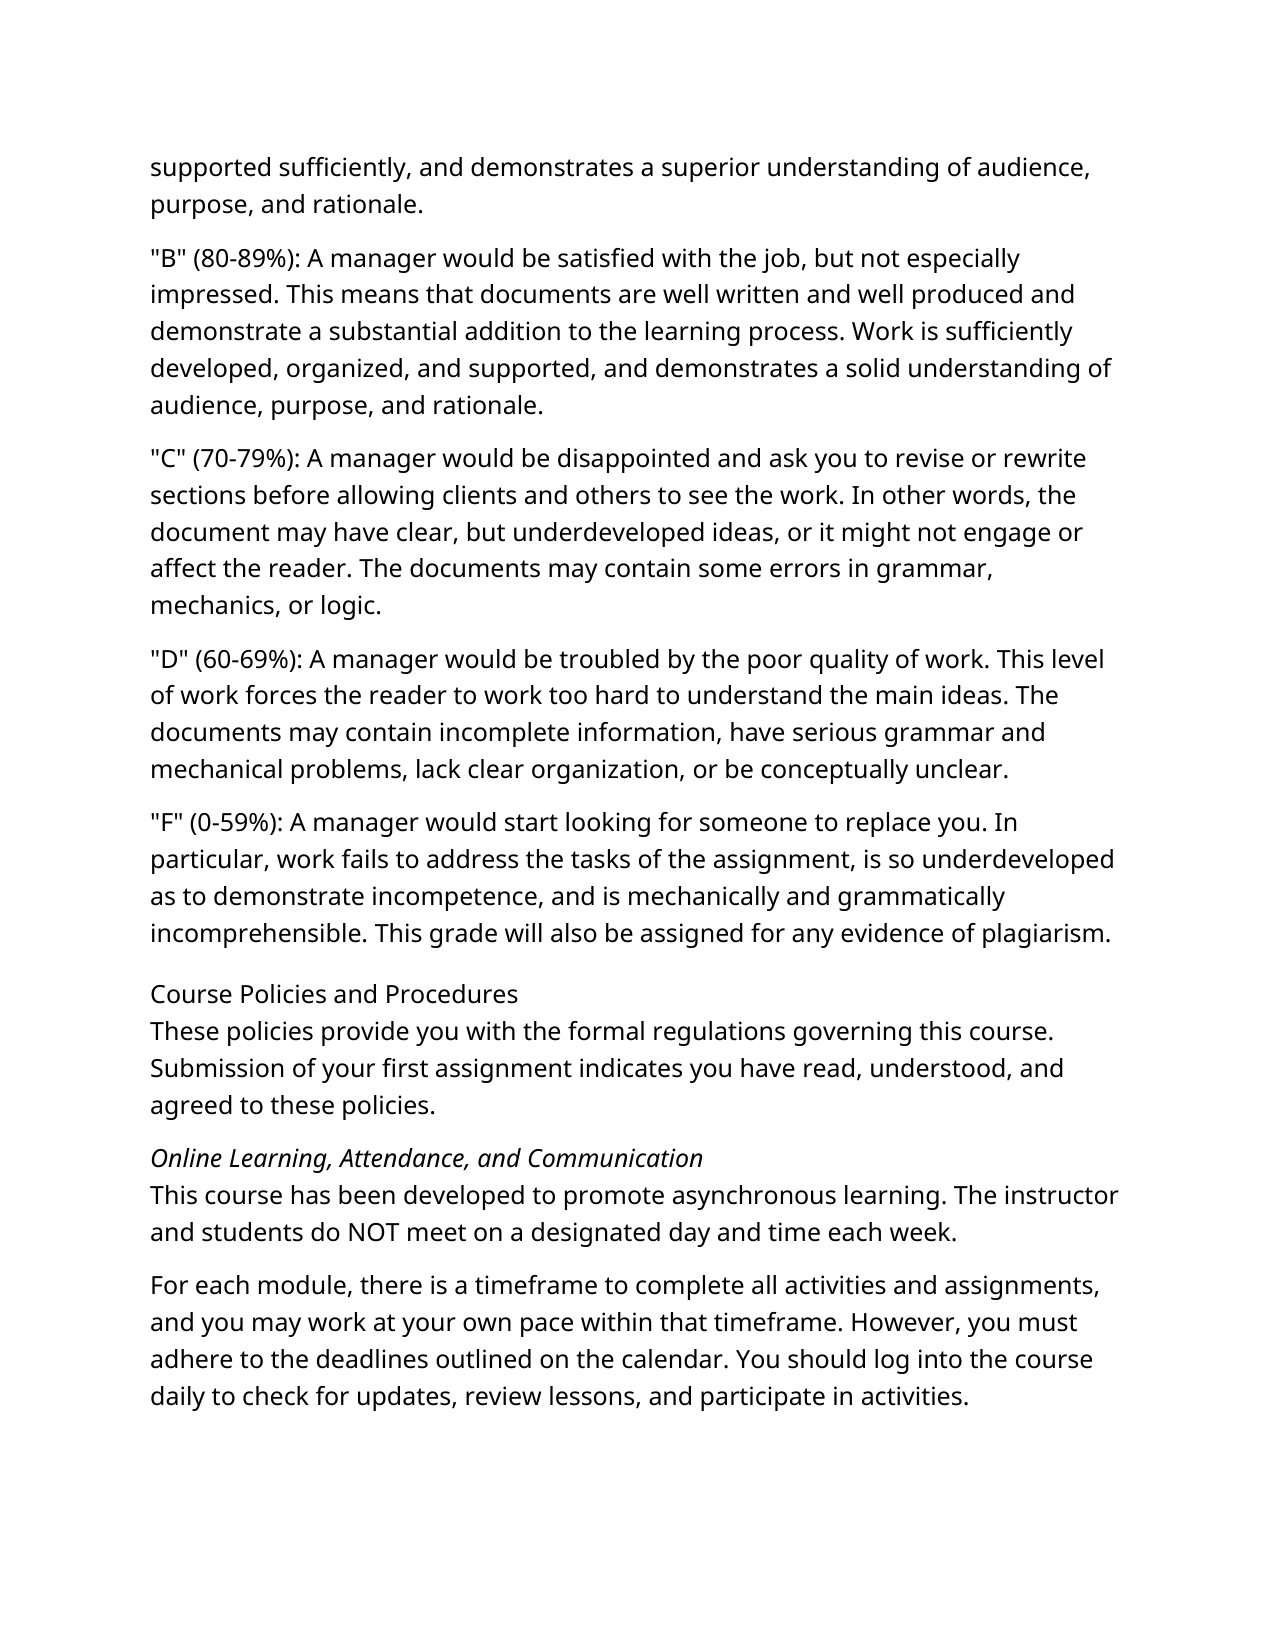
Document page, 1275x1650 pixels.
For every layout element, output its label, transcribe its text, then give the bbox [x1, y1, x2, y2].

text "B" (80-89%): A manager would be satisfied with the job, but not especially impressed. This means that documents are well written and well produced and demonstrate a substantial addition to the learning process. Work is sufficiently developed, organized, and supported, and demonstrates a solid understanding of audience, purpose, and rationale. [150, 240, 1125, 421]
subtitle Course Policies and Procedures [150, 977, 1125, 1011]
text "C" (70-79%): A manager would be disappointed and ask you to revise or rewrite sections before allowing clients and others to see the work. In other words, the document may have clear, but underdeveloped ideas, or it might not engage or affect the reader. The documents may contain some errors in grammar, mechanics, or logic. [150, 441, 1125, 622]
text "D" (60-69%): A manager would be troubled by the poor quality of work. This level of work forces the reader to work too hard to understand the main ideas. The documents may contain incomplete information, have serious grammar and mechanical problems, lack clear organization, or be conceptually unclear. [150, 641, 1125, 786]
text This course has been developed to promote asynchronous learning. The instructor and students do NOT meet on a designated day and time each week. [150, 1178, 1125, 1248]
subtitle Online Learning, Attendance, and Communication [150, 1141, 1125, 1175]
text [150, 150, 1125, 221]
text "F" (0-59%): A manager would start looking for someone to replace you. In particular, work fails to address the tasks of the assignment, is so underdeveloped as to demonstrate incompetence, and is mechanically and grammatically incomprehensible. This grade will also be assigned for any evidence of plagiarism. [150, 805, 1125, 949]
text These policies provide you with the formal regulations governing this course. Submission of your first assignment indicates you have read, understood, and agreed to these policies. [150, 1014, 1125, 1121]
text For each module, there is a timeframe to complete all activities and assignments, and you may work at your own pace within that timeframe. However, you must adhere to the deadlines outlined on the calendar. You should log into the course daily to check for updates, review lessons, and participate in activities. [150, 1268, 1125, 1412]
